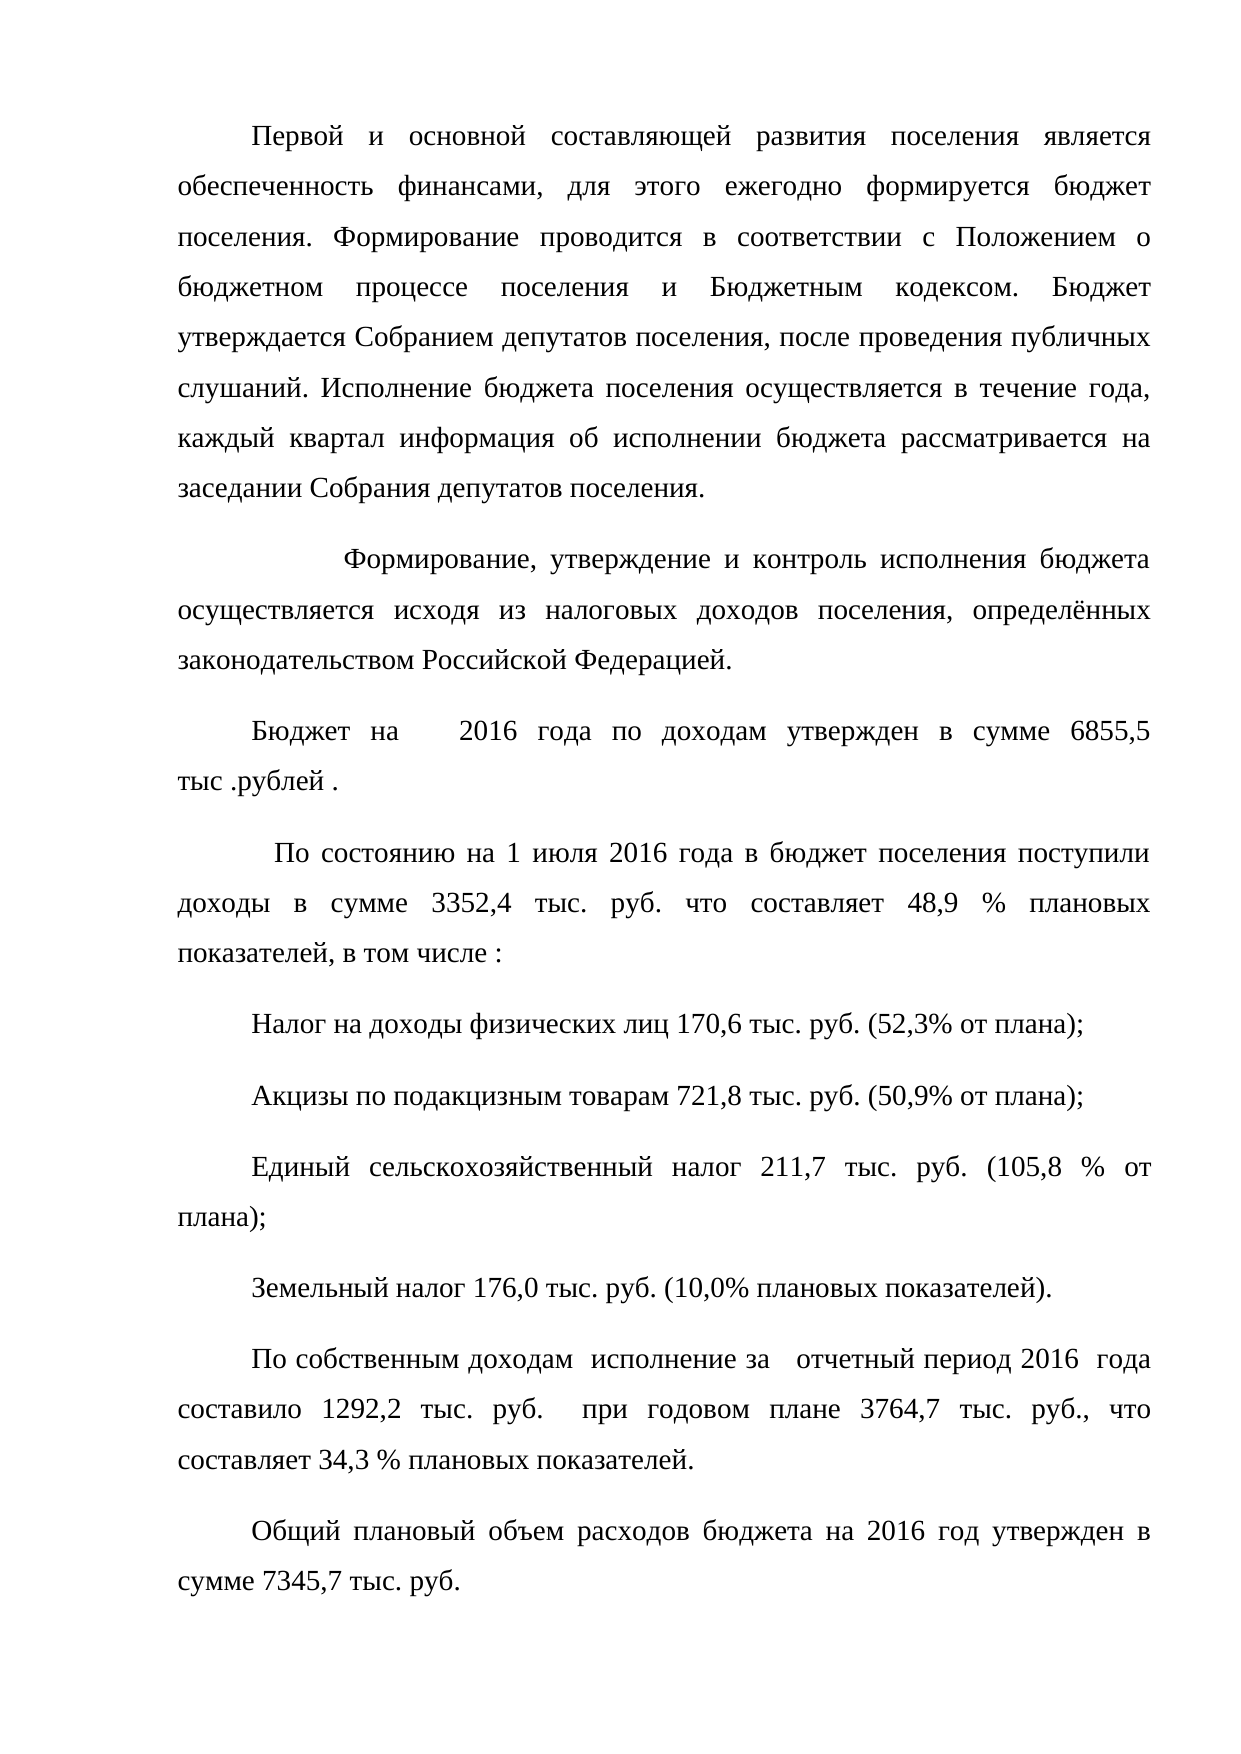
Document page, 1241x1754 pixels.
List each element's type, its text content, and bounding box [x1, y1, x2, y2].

text Бюджет на 2016 года по доходам утвержден в сумме 6855,5 тыс .рублей . [177, 713, 1152, 797]
text По собственным доходам исполнение за отчетный период 2016 года составило 1292,2 тыс. руб. при годовом плане 3764,7 тыс. руб., что составляет 34,3 % плановых показателей. [177, 1341, 1152, 1476]
text Налог на доходы физических лиц 170,6 тыс. руб. (52,3% от плана); [177, 1006, 1152, 1040]
text Акцизы по подакцизным товарам 721,8 тыс. руб. (50,9% от плана); [177, 1078, 1152, 1111]
text Формирование, утверждение и контроль исполнения бюджета осуществляется исходя из налоговых доходов поселения, определённых законодательством Российской Федерацией. [177, 541, 1152, 676]
text Первой и основной составляющей развития поселения является обеспеченность финансами, для этого ежегодно формируется бюджет поселения. Формирование проводится в соответствии с Положением о бюджетном процессе поселения и Бюджетным кодексом. Бюджет утверждается Собранием депутатов поселения, после проведения публичных слушаний. Исполнение бюджета поселения осуществляется в течение года, каждый квартал информация об исполнении бюджета рассматривается на заседании Собрания депутатов поселения. [177, 118, 1152, 504]
text По состоянию на 1 июля 2016 года в бюджет поселения поступили доходы в сумме 3352,4 тыс. руб. что составляет 48,9 % плановых показателей, в том числе : [177, 835, 1152, 969]
text Земельный налог 176,0 тыс. руб. (10,0% плановых показателей). [177, 1270, 1152, 1304]
text Единый сельскохозяйственный налог 211,7 тыс. руб. (105,8 % от плана); [177, 1149, 1152, 1233]
text Общий плановый объем расходов бюджета на 2016 год утвержден в сумме 7345,7 тыс. руб. [177, 1513, 1152, 1597]
